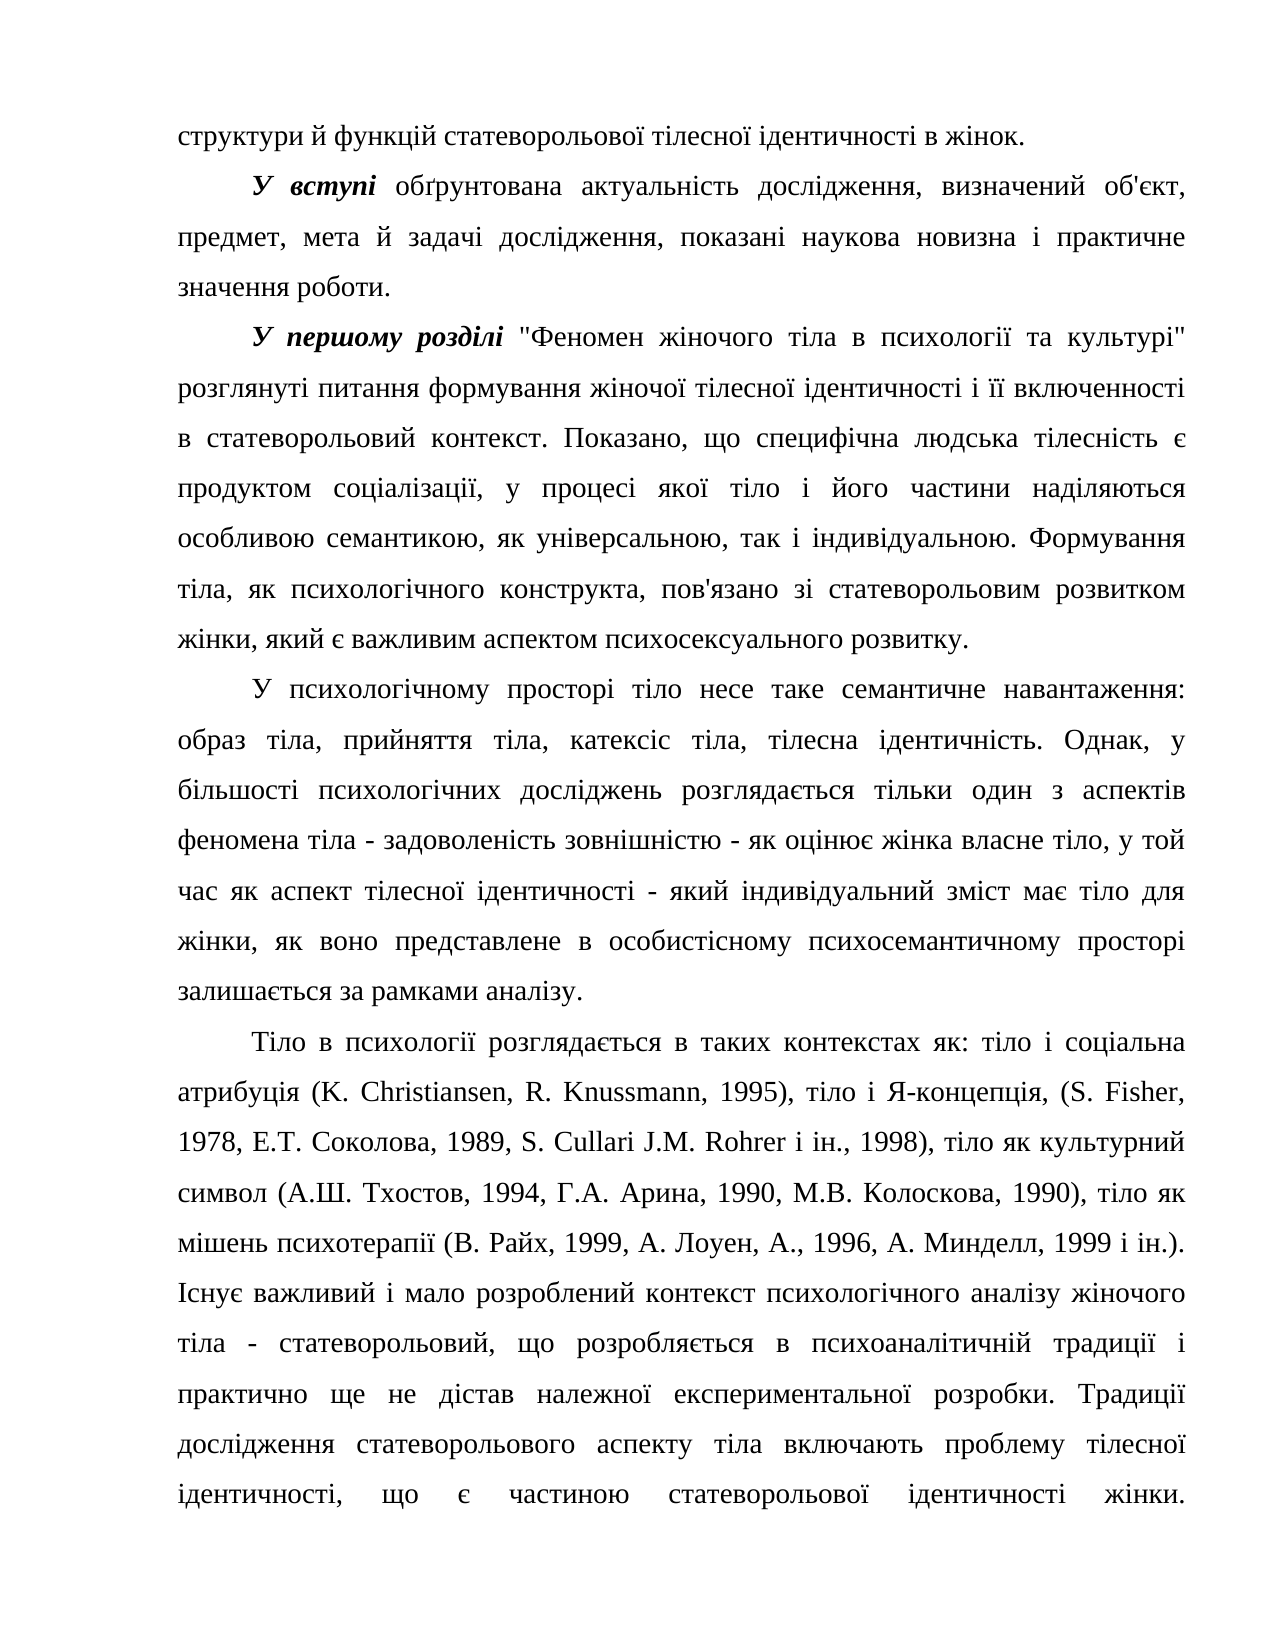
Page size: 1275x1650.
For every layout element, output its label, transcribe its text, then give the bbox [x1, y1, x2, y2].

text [177, 118, 1186, 152]
text У першому розділі "Феномен жіночого тіла в психології та культурі" розглянуті питання формування жіночої тілесної ідентичності і її включенності в статеворольовий контекст. Показано, що специфічна людська тілесність є продуктом соціалізації, у процесі якої тіло і його частини наділяються особливою семантикою, як універсальною, так і індивідуальною. Формування тіла, як психологічного конструкта, пов'язано зі статеворольовим розвитком жінки, який є важливим аспектом психосексуального розвитку. [177, 319, 1186, 655]
text У вступі обґрунтована актуальність дослідження, визначений об'єкт, предмет, мета й задачі дослідження, показані наукова новизна і практичне значення роботи. [177, 168, 1186, 303]
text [177, 1024, 1186, 1510]
text У психологічному просторі тіло несе таке семантичне навантаження: образ тіла, прийняття тіла, катексіс тіла, тілесна ідентичність. Однак, у більшості психологічних досліджень розглядається тільки один з аспектів феномена тіла - задоволеність зовнішністю - як оцінює жінка власне тіло, у той час як аспект тілесної ідентичності - який індивідуальний зміст має тіло для жінки, як воно представлене в особистісному психосемантичному просторі залишається за рамками аналізу. [177, 672, 1186, 1007]
